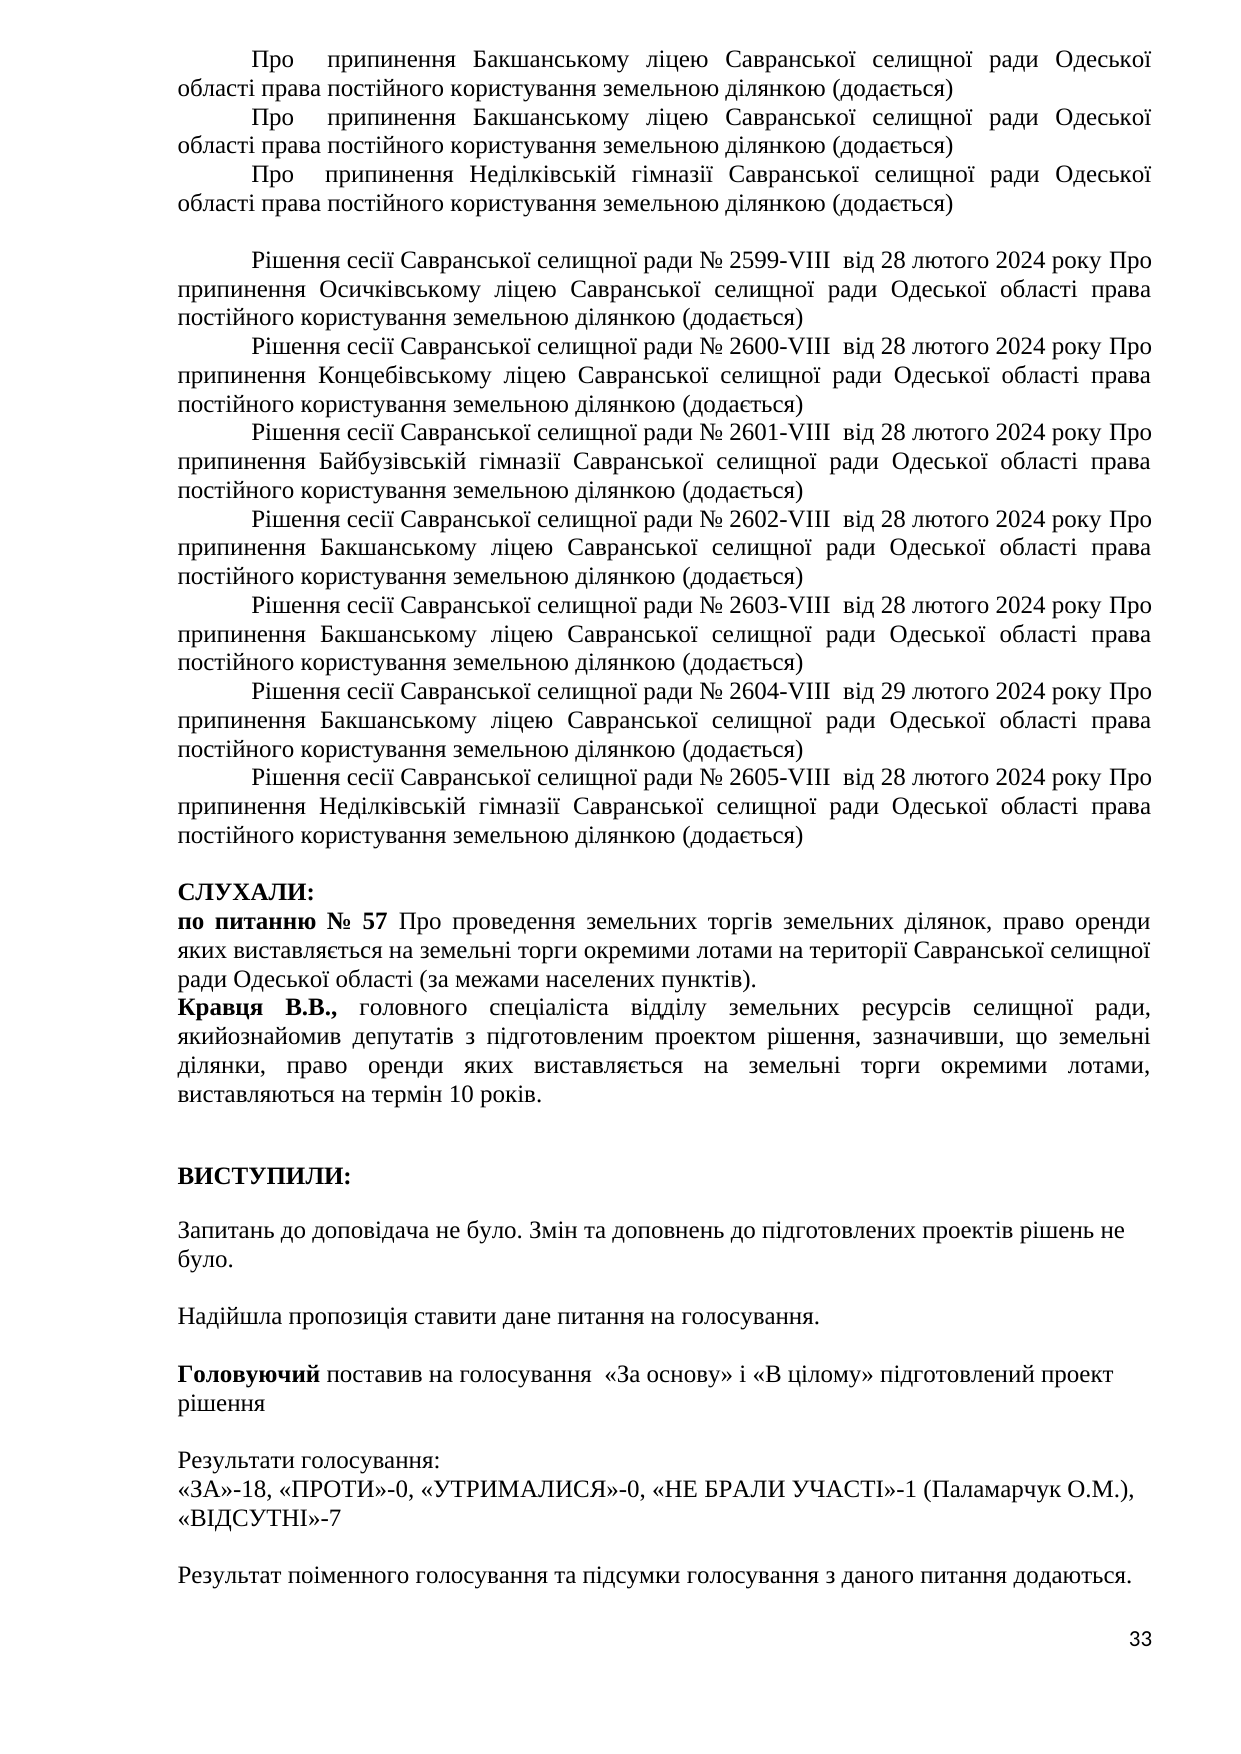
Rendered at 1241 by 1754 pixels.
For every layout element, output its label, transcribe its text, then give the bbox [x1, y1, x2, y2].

text Результат поіменного голосування та підсумки голосування з даного питання додаються. [177, 1560, 1152, 1589]
text Рішення сесії Савранської селищної ради № 2604-VIII від 29 лютого 2024 року Про припинення Бакшанському ліцею Савранської селищної ради Одеської області права постійного користування земельною ділянкою (додається) [177, 676, 1152, 762]
text Надійшла пропозиція ставити дане питання на голосування. [177, 1301, 1152, 1330]
text Головуючий поставив на голосування «За основу» і «В цілому» підготовлений проект рішення [177, 1359, 1152, 1416]
text Рішення сесії Савранської селищної ради № 2605-VIII від 28 лютого 2024 року Про припинення Неділківській гімназії Савранської селищної ради Одеської області права постійного користування земельною ділянкою (додається) [177, 762, 1152, 849]
text Результати голосування: [177, 1445, 1152, 1474]
text Кравця В.В., головного спеціаліста відділу земельних ресурсів селищної ради, якийознайомив депутатів з підготовленим проектом рішення, зазначивши, що земельні ділянки, право оренди яких виставляється на земельні торги окремими лотами, виставляються на термін 10 років. [177, 992, 1152, 1107]
text Рішення сесії Савранської селищної ради № 2602-VIII від 28 лютого 2024 року Про припинення Бакшанському ліцею Савранської селищної ради Одеської області права постійного користування земельною ділянкою (додається) [177, 504, 1152, 590]
text Рішення сесії Савранської селищної ради № 2600-VIII від 28 лютого 2024 року Про припинення Концебівському ліцею Савранської селищної ради Одеської області права постійного користування земельною ділянкою (додається) [177, 331, 1152, 417]
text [177, 44, 1152, 102]
text Про припинення Неділківській гімназії Савранської селищної ради Одеської області права постійного користування земельною ділянкою (додається) [177, 159, 1152, 217]
text по питанню № 57 Про проведення земельних торгів земельних ділянок, право оренди яких виставляється на земельні торги окремими лотами на території Савранської селищної ради Одеської області (за межами населених пунктів). [177, 906, 1152, 992]
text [177, 102, 1152, 159]
text СЛУХАЛИ: [177, 877, 1152, 906]
text Рішення сесії Савранської селищної ради № 2601-VIII від 28 лютого 2024 року Про припинення Байбузівській гімназії Савранської селищної ради Одеської області права постійного користування земельною ділянкою (додається) [177, 417, 1152, 504]
text ВИСТУПИЛИ: [177, 1161, 1152, 1190]
text Запитань до доповідача не було. Змін та доповнень до підготовлених проектів рішень не було. [177, 1215, 1152, 1273]
text «ЗА»-18, «ПРОТИ»-0, «УТРИМАЛИСЯ»-0, «НЕ БРАЛИ УЧАСТІ»-1 (Паламарчук О.М.), «ВІДСУТНІ»-7 [177, 1474, 1152, 1531]
text Рішення сесії Савранської селищної ради № 2599-VIII від 28 лютого 2024 року Про припинення Осичківському ліцею Савранської селищної ради Одеської області права постійного користування земельною ділянкою (додається) [177, 245, 1152, 331]
text Рішення сесії Савранської селищної ради № 2603-VIII від 28 лютого 2024 року Про припинення Бакшанському ліцею Савранської селищної ради Одеської області права постійного користування земельною ділянкою (додається) [177, 590, 1152, 676]
